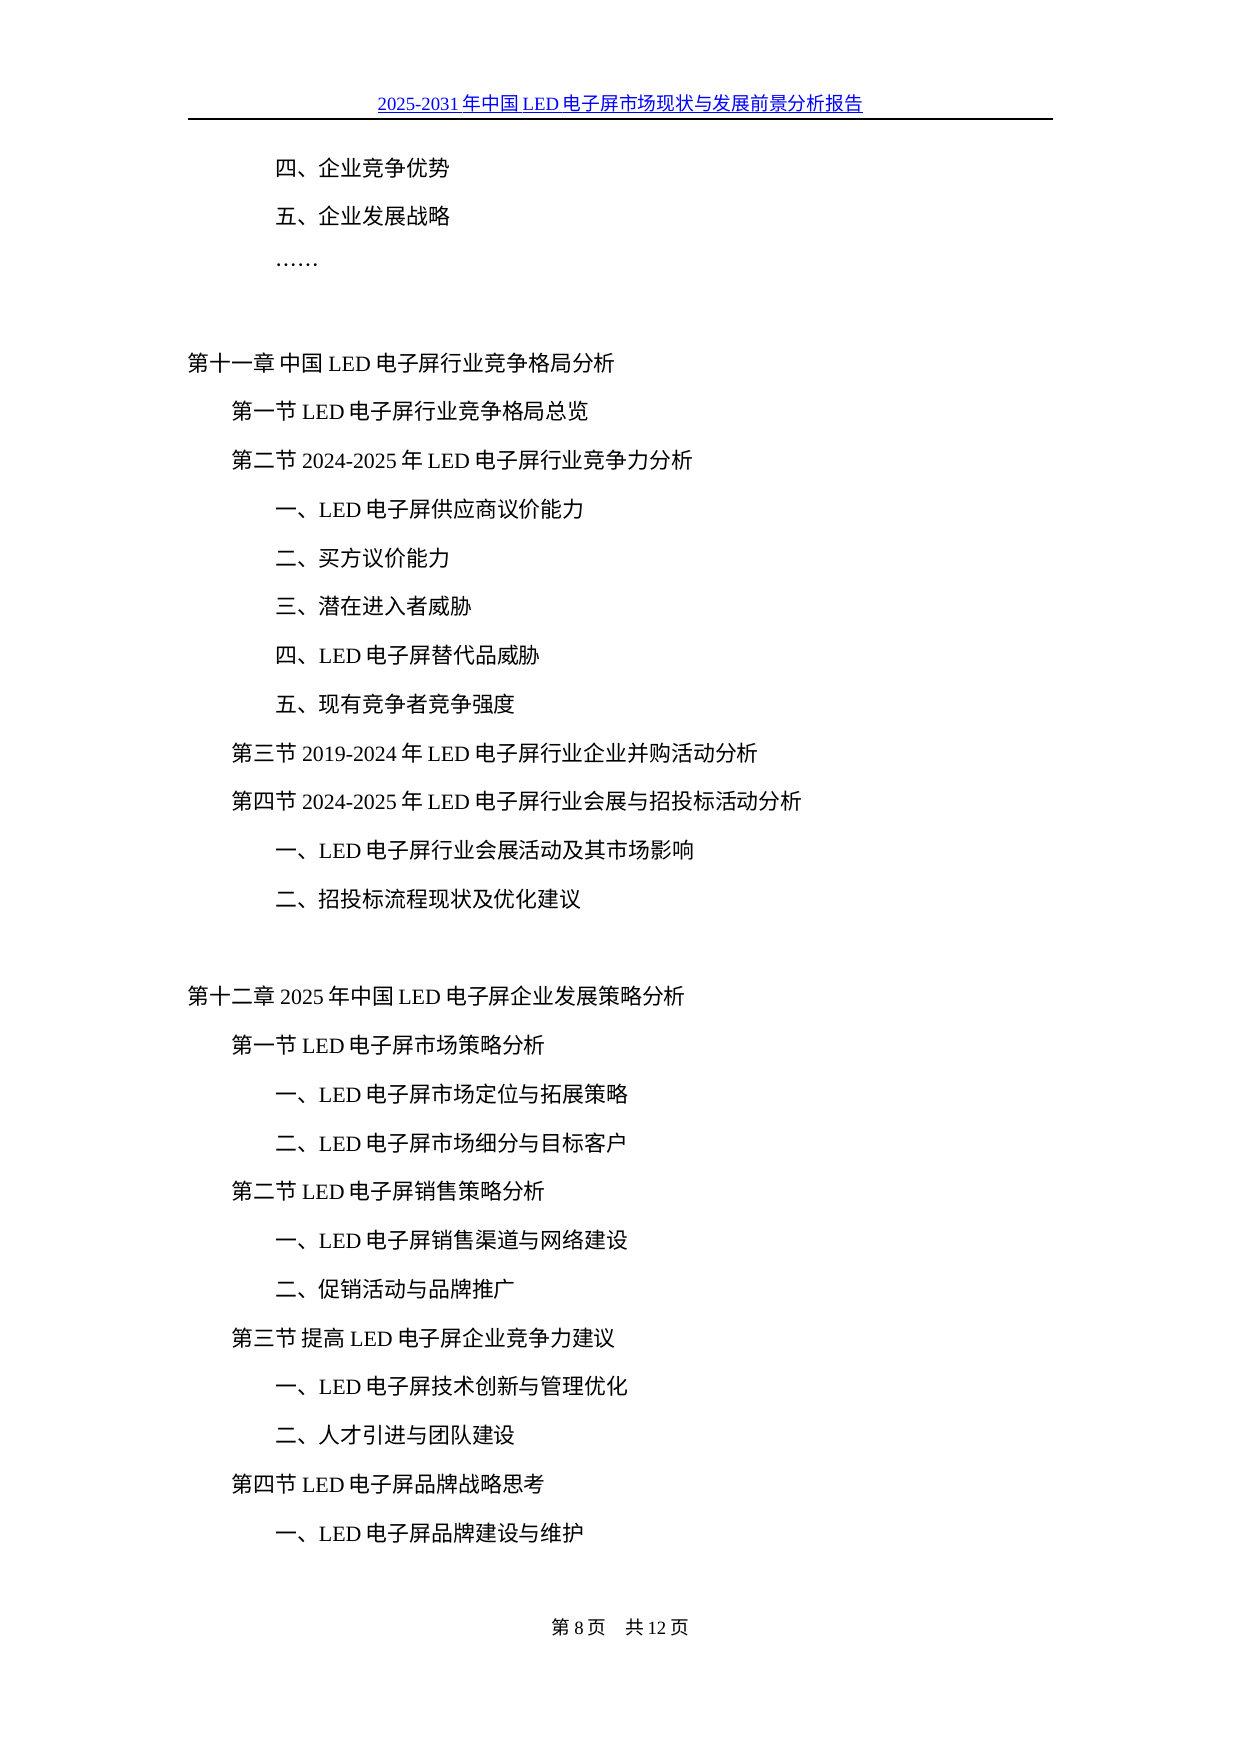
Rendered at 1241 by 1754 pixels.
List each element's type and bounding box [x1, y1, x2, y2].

text [187, 150, 1053, 1548]
